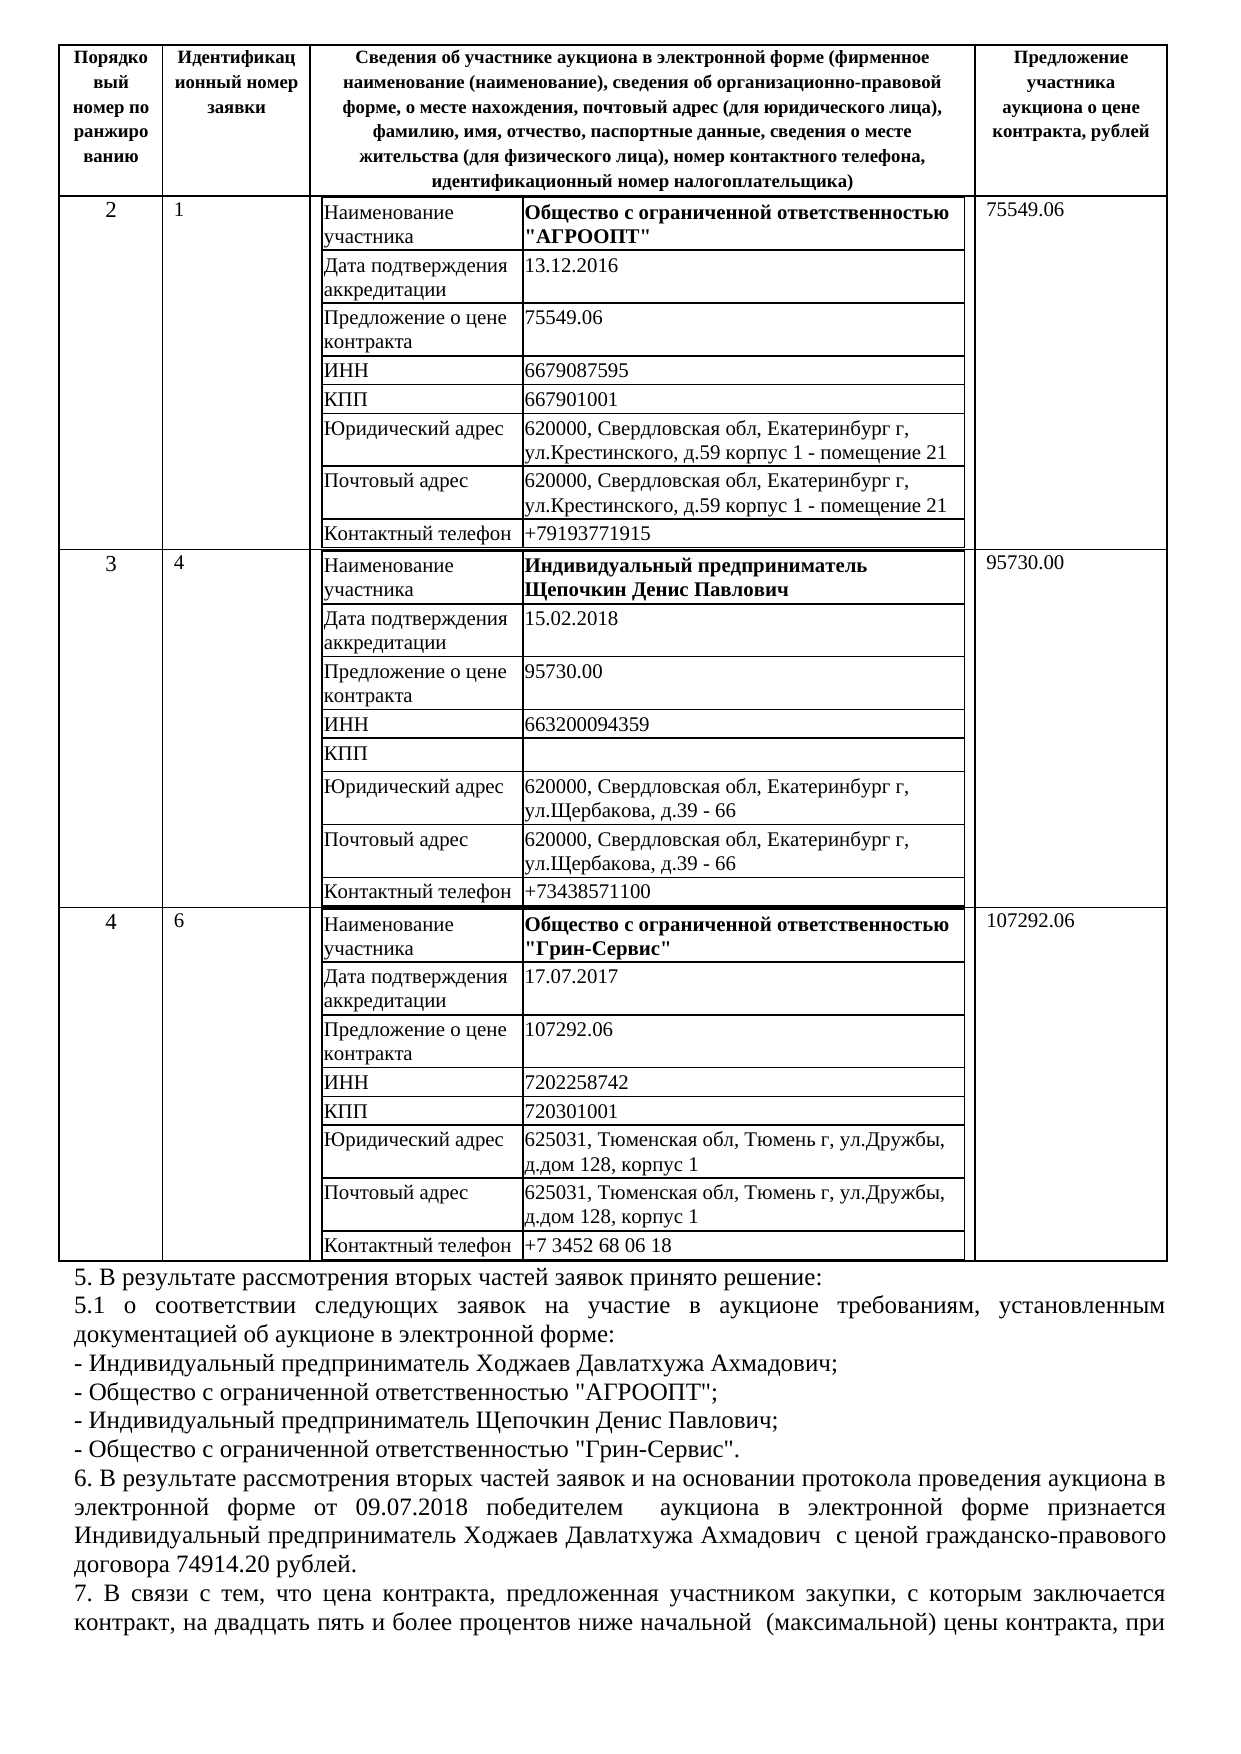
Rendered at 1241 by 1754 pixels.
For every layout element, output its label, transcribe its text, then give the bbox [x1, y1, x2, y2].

table_cell [524, 552, 964, 603]
text - Общество с ограниченной ответственностью "Грин-Сервис". [74, 1434, 1167, 1463]
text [74, 1578, 1167, 1636]
table_cell [524, 1068, 964, 1096]
table_cell [323, 605, 522, 656]
table_cell [311, 908, 321, 1260]
table_cell [311, 550, 321, 907]
table_cell [524, 1232, 964, 1259]
table_cell [323, 357, 522, 384]
table_cell [323, 710, 522, 737]
table_cell [323, 1068, 522, 1096]
table_cell [524, 251, 964, 302]
table_cell [524, 605, 964, 656]
table_cell [524, 772, 964, 824]
table_cell [965, 908, 974, 1260]
table_cell [524, 1179, 964, 1230]
table_cell [524, 657, 964, 709]
table_cell 95730.00 [976, 550, 1166, 907]
table_cell [323, 657, 522, 709]
table_cell [524, 1016, 964, 1067]
table_cell 3 [60, 550, 162, 907]
table_cell [524, 304, 964, 355]
table_cell [323, 1016, 522, 1067]
table_cell [323, 1126, 522, 1177]
text - Индивидуальный предприниматель Щепочкин Денис Павлович; [74, 1406, 1167, 1434]
table_cell [323, 1179, 522, 1230]
table_cell [311, 197, 321, 548]
table_cell [524, 1097, 964, 1124]
table_cell [524, 357, 964, 384]
table_cell [323, 520, 522, 547]
table_cell [323, 385, 522, 413]
table_cell [323, 910, 522, 961]
table_cell [524, 739, 964, 771]
table_cell [524, 710, 964, 737]
table_cell [524, 467, 964, 518]
table_header Идентификационный номер заявки [163, 46, 309, 195]
table_cell [524, 1126, 964, 1177]
table_cell [524, 385, 964, 413]
table_cell [524, 414, 964, 465]
table_cell 75549.06 [976, 197, 1166, 548]
table_cell 2 [60, 197, 162, 548]
table_header Порядковый номер по ранжированию [60, 46, 162, 195]
table_cell [323, 772, 522, 824]
table_cell [524, 878, 964, 905]
text - Общество с ограниченной ответственностью "АГРООПТ"; [74, 1377, 1167, 1406]
table_header Сведения об участнике аукциона в электронной форме (фирменное наименование (наименование), сведения об организационно-правовой форме, о месте нахождения, почтовый адрес (для юридического лица), фамилию, имя, отчество, паспортные данные, сведения о месте жительства (для физического лица), номер контактного телефона, идентификационный номер налогоплательщика) [311, 46, 974, 195]
table_cell 1 [163, 197, 309, 548]
table_cell [965, 550, 974, 907]
table_cell [524, 963, 964, 1014]
text 5.1 о соответствии следующих заявок на участие в аукционе требованиям, установленным документацией об аукционе в электронной форме: [74, 1291, 1167, 1348]
table_cell [323, 963, 522, 1014]
table_cell [323, 467, 522, 518]
table_cell [323, 739, 522, 771]
table_cell [323, 1232, 522, 1259]
table_cell 6 [163, 908, 309, 1260]
table_cell [524, 198, 964, 249]
table_cell 4 [163, 550, 309, 907]
table_cell [524, 910, 964, 961]
table_cell [323, 304, 522, 355]
table_cell 4 [60, 908, 162, 1260]
table_cell [323, 552, 522, 603]
table_cell [524, 520, 964, 547]
table_cell [323, 878, 522, 905]
table_header Предложение участника аукциона о цене контракта, рублей [976, 46, 1166, 195]
table_cell [323, 251, 522, 302]
table_cell [323, 825, 522, 877]
text 5. В результате рассмотрения вторых частей заявок принято решение: [74, 1262, 1167, 1291]
table_cell 107292.06 [976, 908, 1166, 1260]
table_cell [323, 198, 522, 249]
table_cell [323, 1097, 522, 1124]
table_cell [323, 414, 522, 465]
text 6. В результате рассмотрения вторых частей заявок и на основании протокола проведения аукциона в электронной форме от 09.07.2018 победителем аукциона в электронной форме признается Индивидуальный предприниматель Ходжаев Давлатхужа Ахмадович с ценой гражданско-правового договора 74914.20 рублей. [74, 1463, 1167, 1578]
table_cell [965, 197, 974, 548]
text - Индивидуальный предприниматель Ходжаев Давлатхужа Ахмадович; [74, 1348, 1167, 1377]
table_cell [524, 825, 964, 877]
